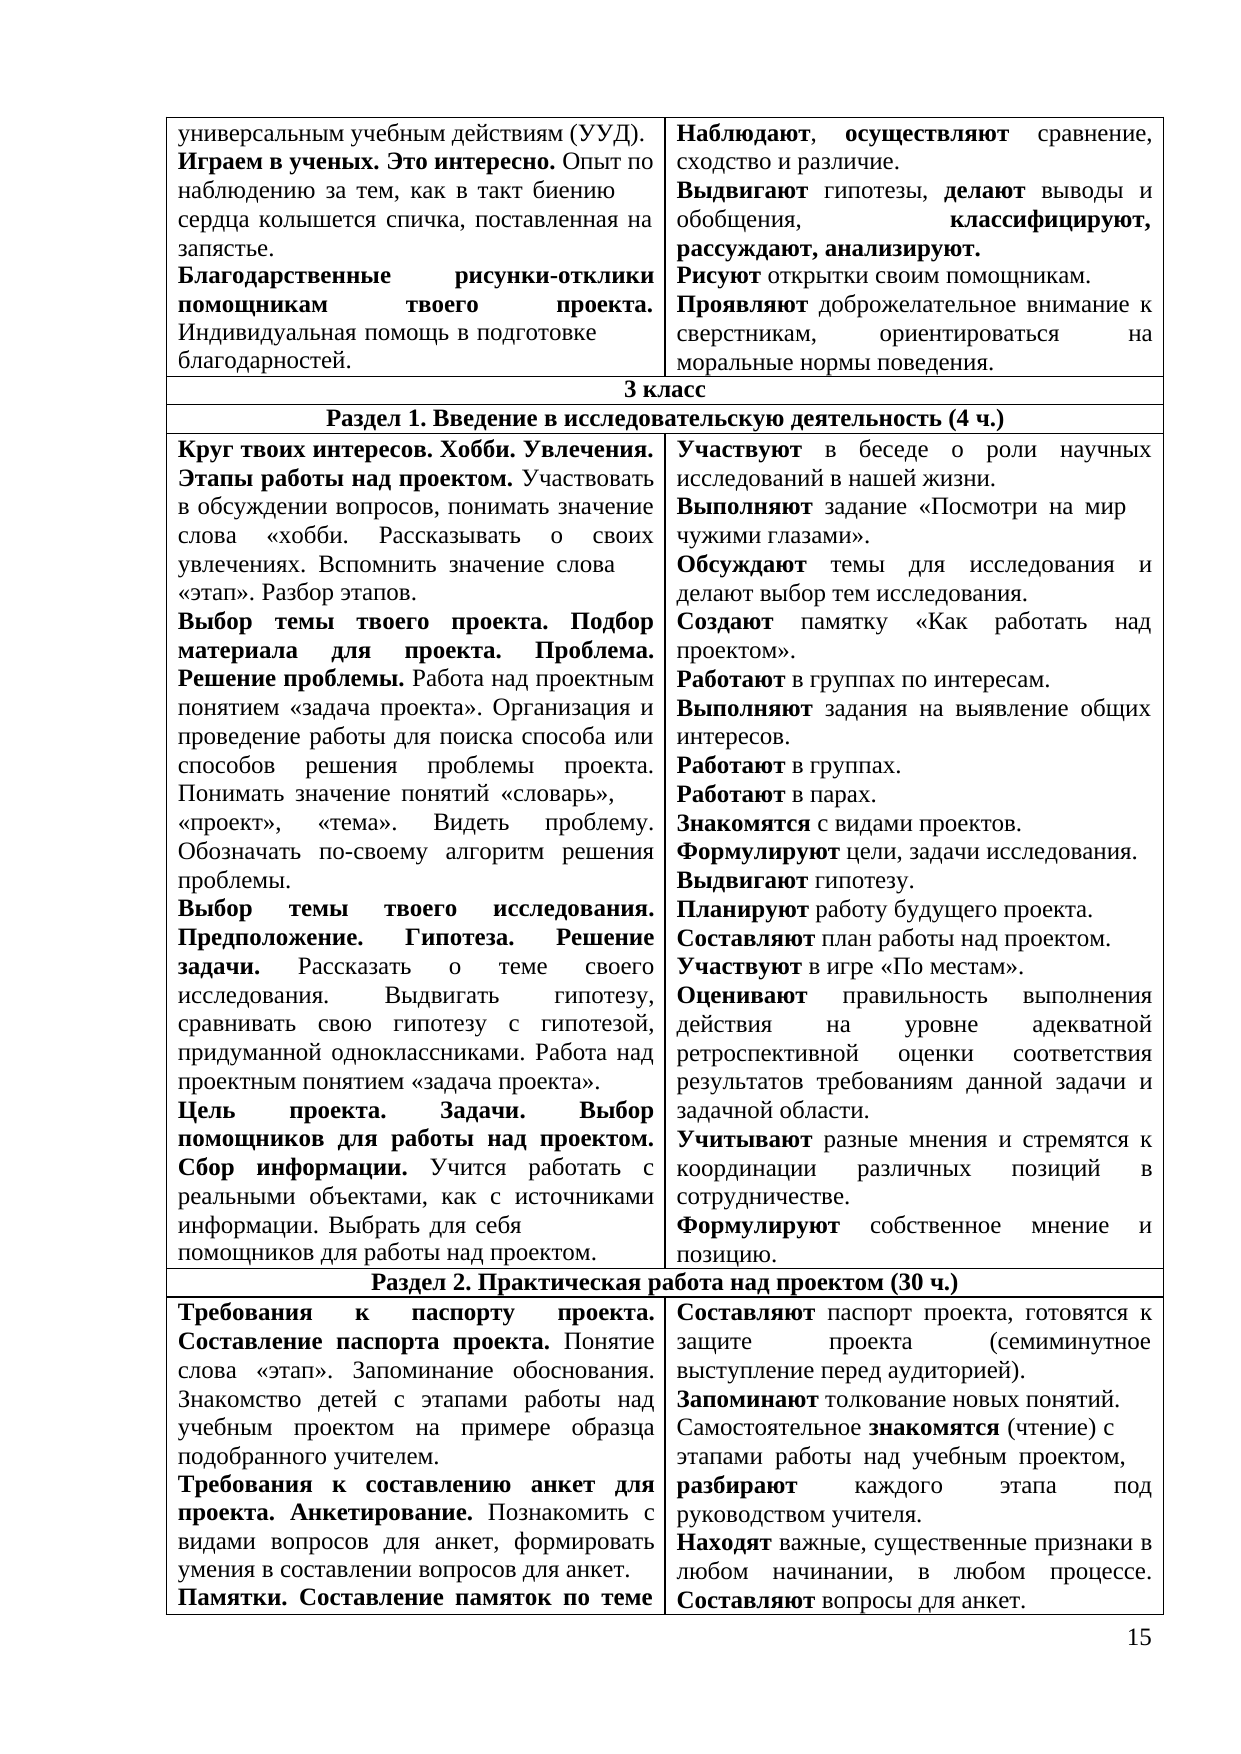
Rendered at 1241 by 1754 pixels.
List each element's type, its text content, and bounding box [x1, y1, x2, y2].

table_cell Круг твоих интересов. Хобби. Увлечения. Этапы работы над проектом. Участвовать в обсуждении вопросов, понимать значение слова «хобби. Рассказывать о своих увлечениях. Вспомнить значение слова «этап». Разбор этапов. Выбор темы твоего проекта. Подбор материала для проекта. Проблема. Решение проблемы. Работа над проектным понятием «задача проекта». Организация и проведение работы для поиска способа или способов решения проблемы проекта. Понимать значение понятий «словарь», «проект», «тема». Видеть проблему. Обозначать по-своему алгоритм решения проблемы. Выбор темы твоего исследования. Предположение. Гипотеза. Решение задачи. Рассказать о теме своего исследования. Выдвигать гипотезу, сравнивать свою гипотезу с гипотезой, придуманной одноклассниками. Работа над проектным понятием «задача проекта». Цель проекта. Задачи. Выбор помощников для работы над проектом. Сбор информации. Учится работать с реальными объектами, как с источниками информации. Выбрать для себя помощников для работы над проектом. [167, 434, 664, 1268]
table_header Наблюдают, осуществляют сравнение, сходство и различие. Выдвигают гипотезы, делают выводы и обобщения, классифицируют, рассуждают, анализируют. Рисуют открытки своим помощникам. Проявляют доброжелательное внимание к сверстникам, ориентироваться на моральные нормы поведения. [666, 118, 1163, 376]
table_cell Составляют паспорт проекта, готовятся к защите проекта (семиминутное выступление перед аудиторией). Запоминают толкование новых понятий. Самостоятельное знакомятся (чтение) с этапами работы над учебным проектом, разбирают каждого этапа под руководством учителя. Находят важные, существенные признаки в любом начинании, в любом процессе. Составляют вопросы для анкет. [666, 1298, 1163, 1614]
table_cell Раздел 2. Практическая работа над проектом (30 ч.) [167, 1269, 1163, 1296]
table_cell Раздел 1. Введение в исследовательскую деятельность (4 ч.) [167, 405, 1163, 433]
table_cell Участвуют в беседе о роли научных исследований в нашей жизни. Выполняют задание «Посмотри на мир чужими глазами». Обсуждают темы для исследования и делают выбор тем исследования. Создают памятку «Как работать над проектом». Работают в группах по интересам. Выполняют задания на выявление общих интересов. Работают в группах. Работают в парах. Знакомятся с видами проектов. Формулируют цели, задачи исследования. Выдвигают гипотезу. Планируют работу будущего проекта. Составляют план работы над проектом. Участвуют в игре «По местам». Оценивают правильность выполнения действия на уровне адекватной ретроспективной оценки соответствия результатов требованиям данной задачи и задачной области. Учитывают разные мнения и стремятся к координации различных позиций в сотрудничестве. Формулируют собственное мнение и позицию. [666, 434, 1163, 1268]
table_header универсальным учебным действиям (УУД). Играем в ученых. Это интересно. Опыт по наблюдению за тем, как в такт биению сердца колышется спичка, поставленная на запястье. Благодарственные рисунки-отклики помощникам твоего проекта. Индивидуальная помощь в подготовке благодарностей. [167, 118, 664, 376]
table_cell 3 класс [167, 377, 1163, 404]
table_cell Требования к паспорту проекта. Составление паспорта проекта. Понятие слова «этап». Запоминание обоснования. Знакомство детей с этапами работы над учебным проектом на примере образца подобранного учителем. Требования к составлению анкет для проекта. Анкетирование. Познакомить с видами вопросов для анкет, формировать умения в составлении вопросов для анкет. Памятки. Составление памяток по теме [167, 1298, 664, 1614]
